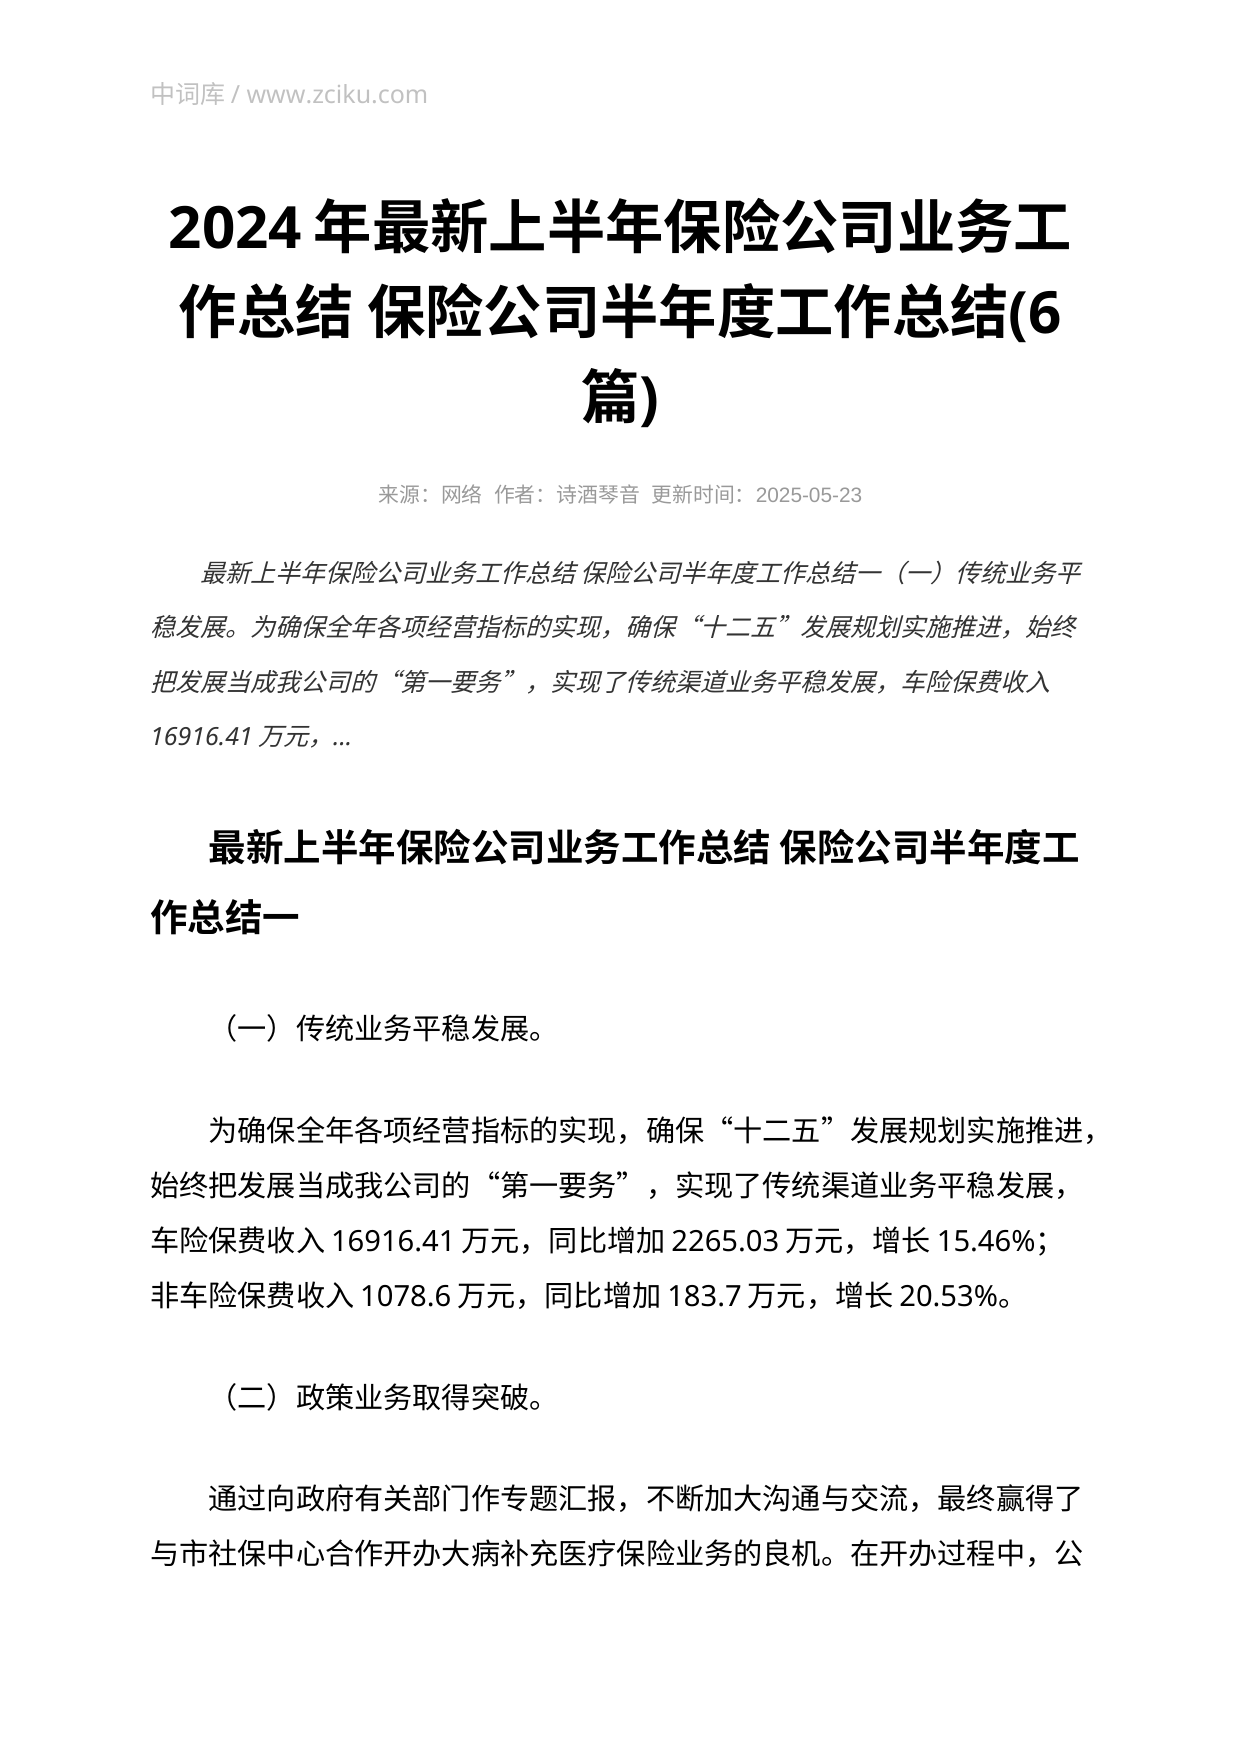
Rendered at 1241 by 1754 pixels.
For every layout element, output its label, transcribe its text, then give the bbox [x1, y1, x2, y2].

text （二）政策业务取得突破。 [150, 1374, 1090, 1416]
text 最新上半年保险公司业务工作总结 保险公司半年度工作总结一 [150, 818, 1090, 942]
text 为确保全年各项经营指标的实现，确保“十二五”发展规划实施推进，始终把发展当成我公司的“第一要务”，实现了传统渠道业务平稳发展，车险保费收入16916.41万元，同比增加2265.03万元，增长15.46%；非车险保费收入1078.6万元，同比增加183.7万元，增长20.53%。 [150, 1107, 1090, 1314]
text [150, 1476, 1090, 1573]
text （一）传统业务平稳发展。 [150, 1006, 1090, 1048]
subtitle 2024年最新上半年保险公司业务工作总结 保险公司半年度工作总结(6篇) [150, 181, 1090, 436]
text 最新上半年保险公司业务工作总结 保险公司半年度工作总结一（一）传统业务平稳发展。为确保全年各项经营指标的实现，确保“十二五”发展规划实施推进，始终把发展当成我公司的“第一要务”，实现了传统渠道业务平稳发展，车险保费收入16916.41万元，... [150, 553, 1090, 753]
text 来源：网络 作者：诗酒琴音 更新时间：2025-05-23 [150, 482, 1090, 506]
